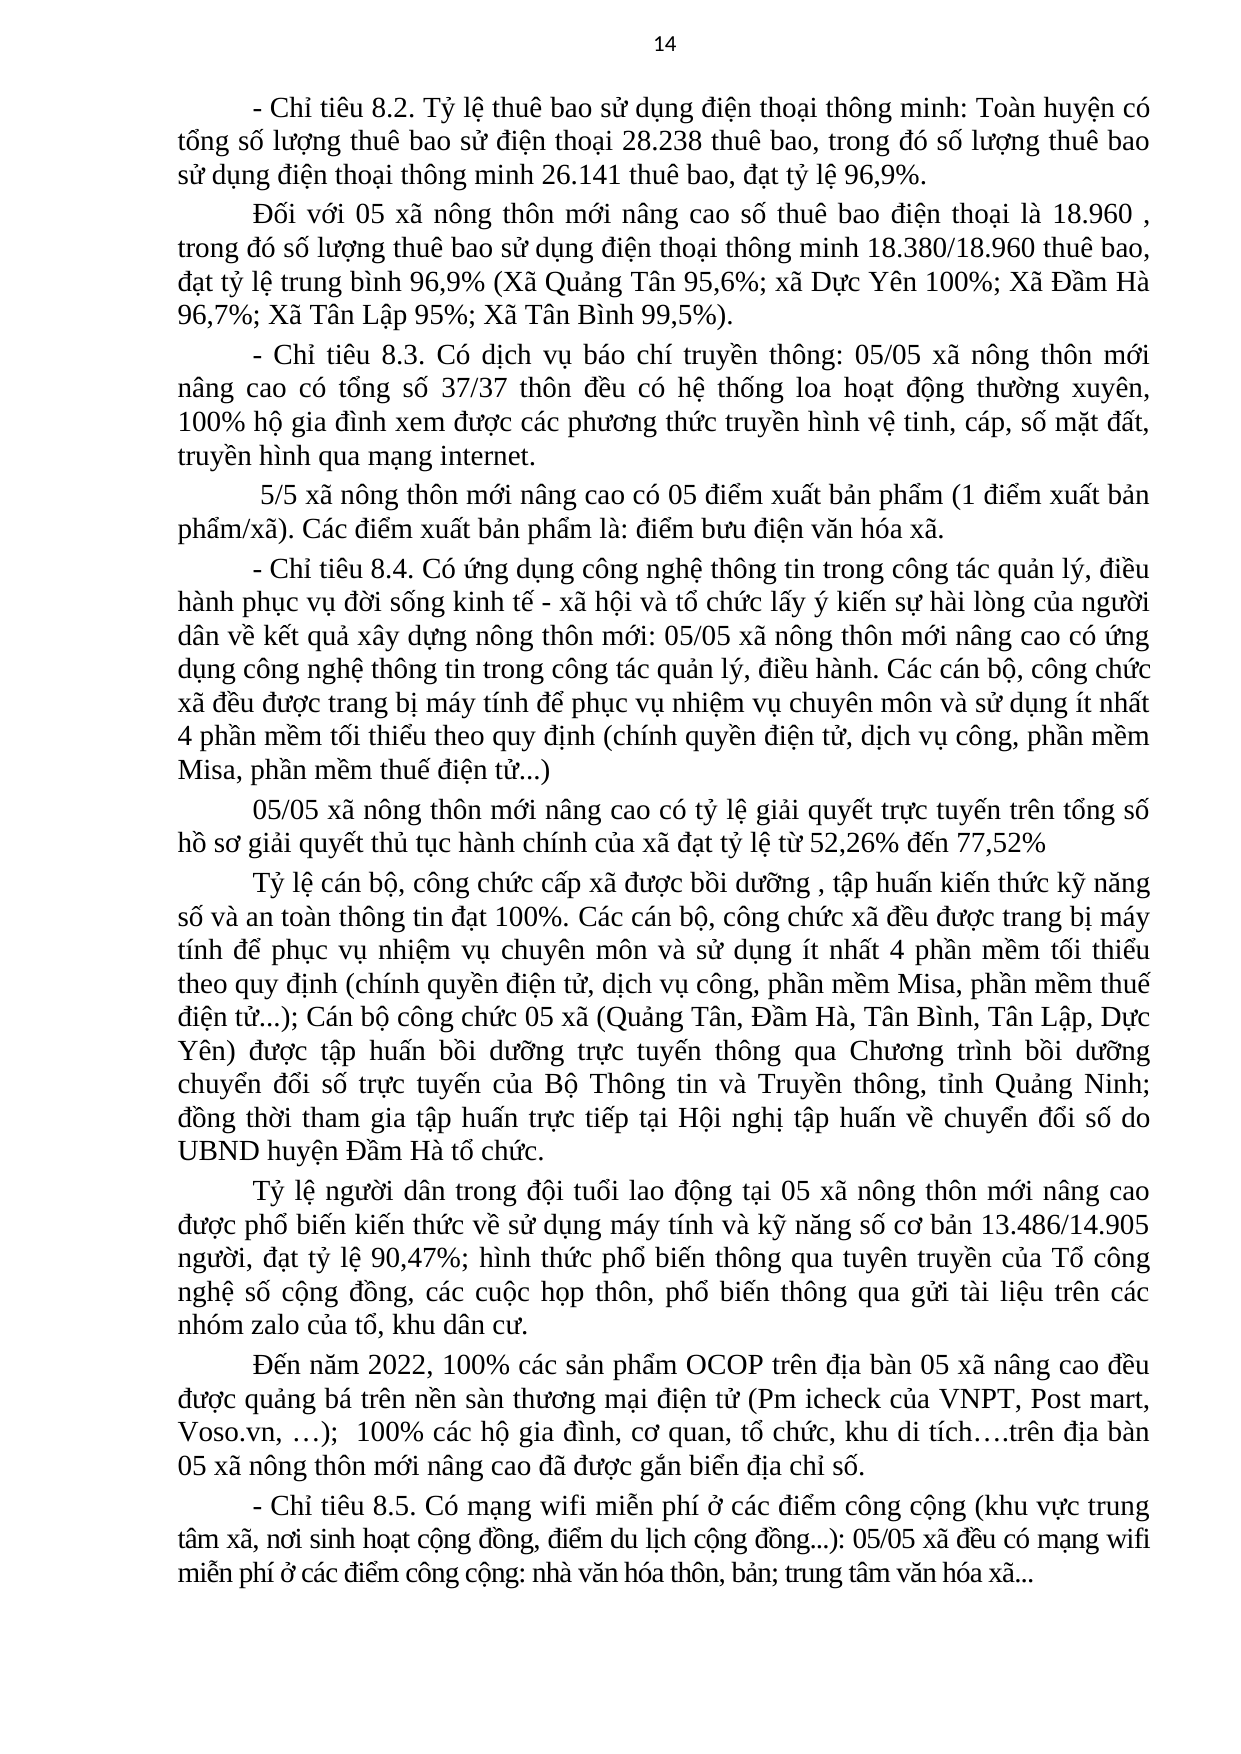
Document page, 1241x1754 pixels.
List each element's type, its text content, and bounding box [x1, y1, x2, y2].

text - Chỉ tiêu 8.2. Tỷ lệ thuê bao sử dụng điện thoại thông minh: Toàn huyện có tổng số lượng thuê bao sử điện thoại 28.238 thuê bao, trong đó số lượng thuê bao sử dụng điện thoại thông minh 26.141 thuê bao, đạt tỷ lệ 96,9%. [176, 89, 1153, 190]
text Đối với 05 xã nông thôn mới nâng cao số thuê bao điện thoại là 18.960 , trong đó số lượng thuê bao sử dụng điện thoại thông minh 18.380/18.960 thuê bao, đạt tỷ lệ trung bình 96,9% (Xã Quảng Tân 95,6%; xã Dực Yên 100%; Xã Đầm Hà 96,7%; Xã Tân Lập 95%; Xã Tân Bình 99,5%). [176, 196, 1153, 331]
text - Chỉ tiêu 8.3. Có dịch vụ báo chí truyền thông: 05/05 xã nông thôn mới nâng cao có tổng số 37/37 thôn đều có hệ thống loa hoạt động thường xuyên, 100% hộ gia đình xem được các phương thức truyền hình vệ tinh, cáp, số mặt đất, truyền hình qua mạng internet. [176, 336, 1153, 471]
text Đến năm 2022, 100% các sản phẩm OCOP trên địa bàn 05 xã nâng cao đều được quảng bá trên nền sàn thương mại điện tử (Pm icheck của VNPT, Post mart, Voso.vn, …); 100% các hộ gia đình, cơ quan, tổ chức, khu di tích….trên địa bàn 05 xã nông thôn mới nâng cao đã được gắn biển địa chỉ số. [176, 1346, 1153, 1481]
text 5/5 xã nông thôn mới nâng cao có 05 điểm xuất bản phẩm (1 điểm xuất bản phẩm/xã). Các điểm xuất bản phẩm là: điểm bưu điện văn hóa xã. [176, 476, 1153, 544]
text Tỷ lệ cán bộ, công chức cấp xã được bồi dưỡng , tập huấn kiến thức kỹ năng số và an toàn thông tin đạt 100%. Các cán bộ, công chức xã đều được trang bị máy tính để phục vụ nhiệm vụ chuyên môn và sử dụng ít nhất 4 phần mềm tối thiểu theo quy định (chính quyền điện tử, dịch vụ công, phần mềm Misa, phần mềm thuế điện tử...); Cán bộ công chức 05 xã (Quảng Tân, Đầm Hà, Tân Bình, Tân Lập, Dực Yên) được tập huấn bồi dưỡng trực tuyến thông qua Chương trình bồi dưỡng chuyển đổi số trực tuyến của Bộ Thông tin và Truyền thông, tỉnh Quảng Ninh; đồng thời tham gia tập huấn trực tiếp tại Hội nghị tập huấn về chuyển đổi số do UBND huyện Đầm Hà tổ chức. [176, 864, 1153, 1167]
text - Chỉ tiêu 8.5. Có mạng wifi miễn phí ở các điểm công cộng (khu vực trung tâm xã, nơi sinh hoạt cộng đồng, điểm du lịch cộng đồng...): 05/05 xã đều có mạng wifi miễn phí ở các điểm công cộng: nhà văn hóa thôn, bản; trung tâm văn hóa xã... [176, 1487, 1153, 1654]
text Tỷ lệ người dân trong đội tuổi lao động tại 05 xã nông thôn mới nâng cao được phổ biến kiến thức về sử dụng máy tính và kỹ năng số cơ bản 13.486/14.905 người, đạt tỷ lệ 90,47%; hình thức phổ biến thông qua tuyên truyền của Tổ công nghệ số cộng đồng, các cuộc họp thôn, phổ biến thông qua gửi tài liệu trên các nhóm zalo của tổ, khu dân cư. [176, 1172, 1153, 1341]
text - Chỉ tiêu 8.4. Có ứng dụng công nghệ thông tin trong công tác quản lý, điều hành phục vụ đời sống kinh tế - xã hội và tổ chức lấy ý kiến sự hài lòng của người dân về kết quả xây dựng nông thôn mới: 05/05 xã nông thôn mới nâng cao có ứng dụng công nghệ thông tin trong công tác quản lý, điều hành. Các cán bộ, công chức xã đều được trang bị máy tính để phục vụ nhiệm vụ chuyên môn và sử dụng ít nhất 4 phần mềm tối thiểu theo quy định (chính quyền điện tử, dịch vụ công, phần mềm Misa, phần mềm thuế điện tử...) [176, 550, 1153, 786]
text 05/05 xã nông thôn mới nâng cao có tỷ lệ giải quyết trực tuyến trên tổng số hồ sơ giải quyết thủ tục hành chính của xã đạt tỷ lệ từ 52,26% đến 77,52% [176, 791, 1153, 859]
